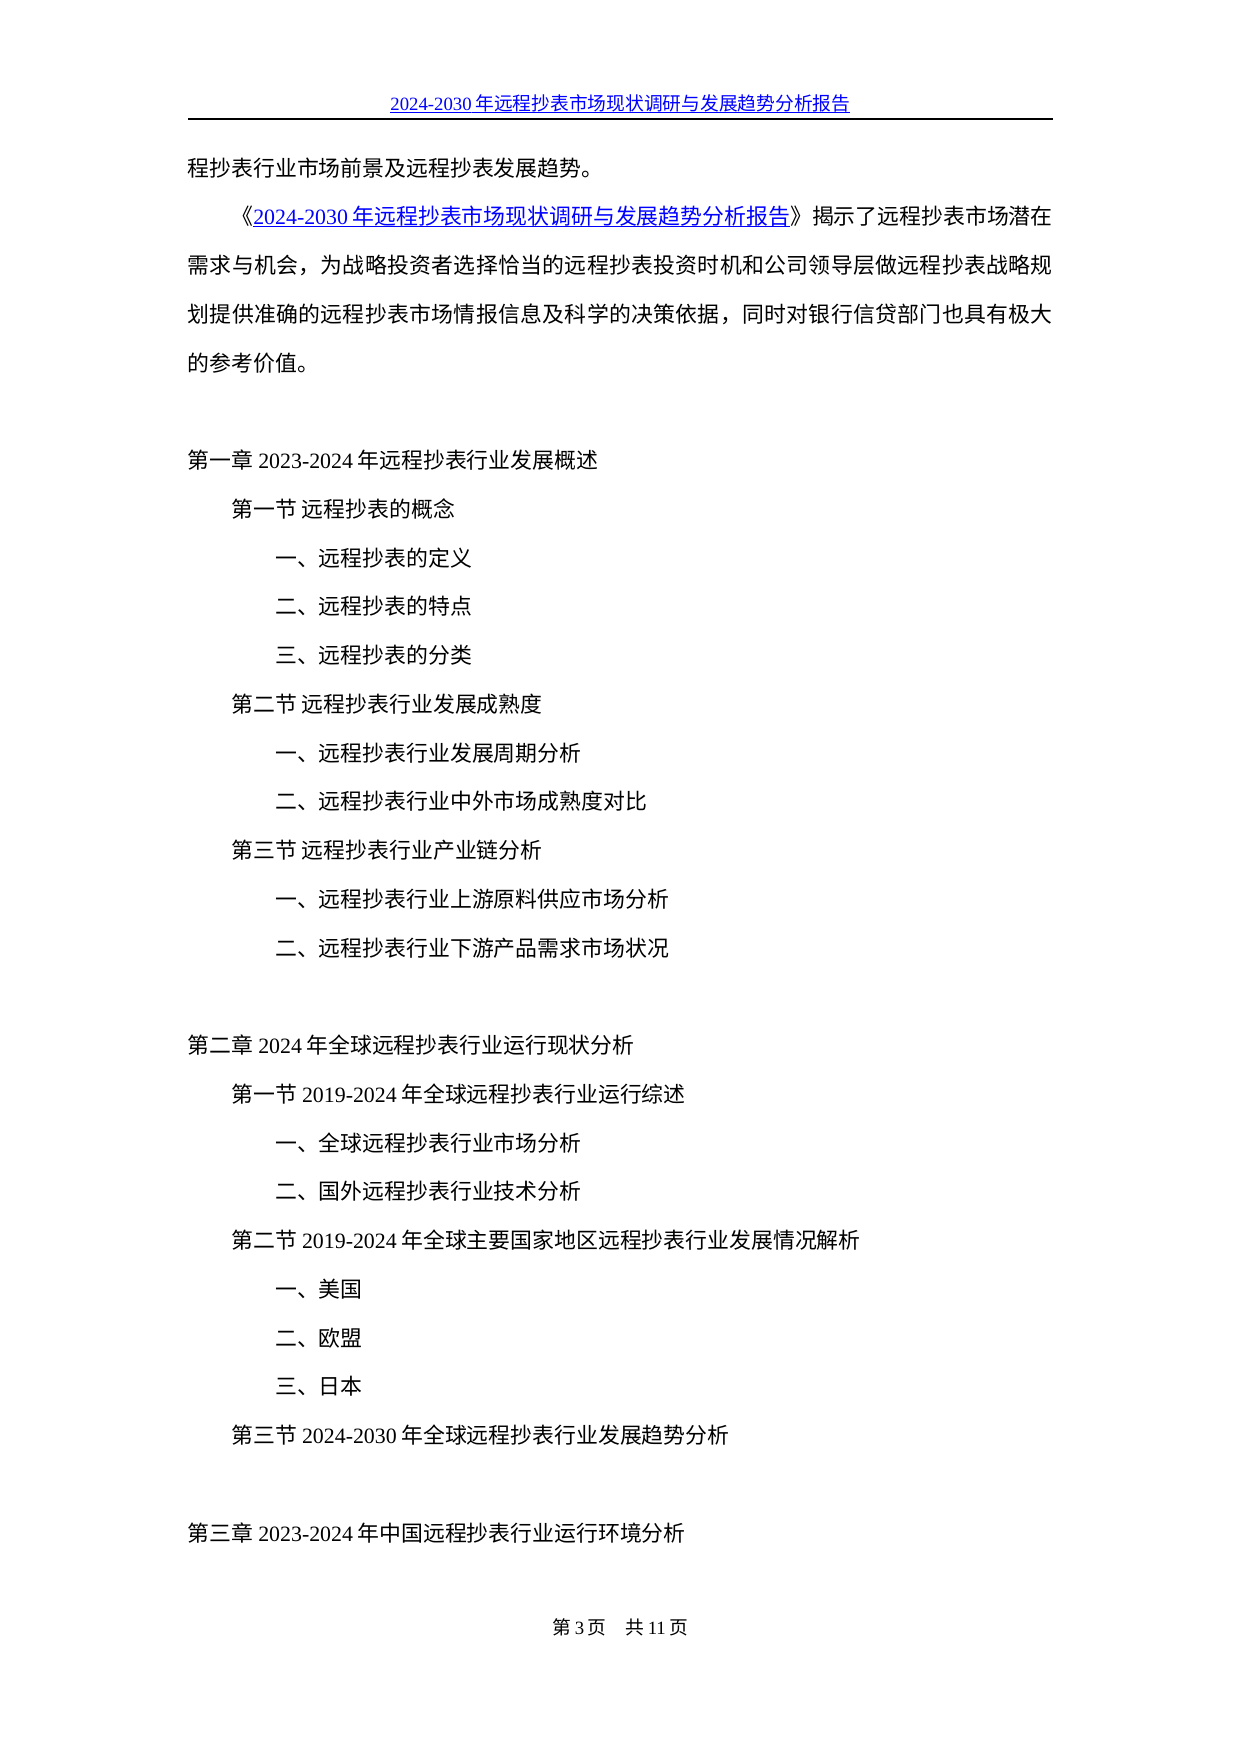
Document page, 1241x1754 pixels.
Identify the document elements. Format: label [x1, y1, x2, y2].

text [187, 150, 1053, 1548]
